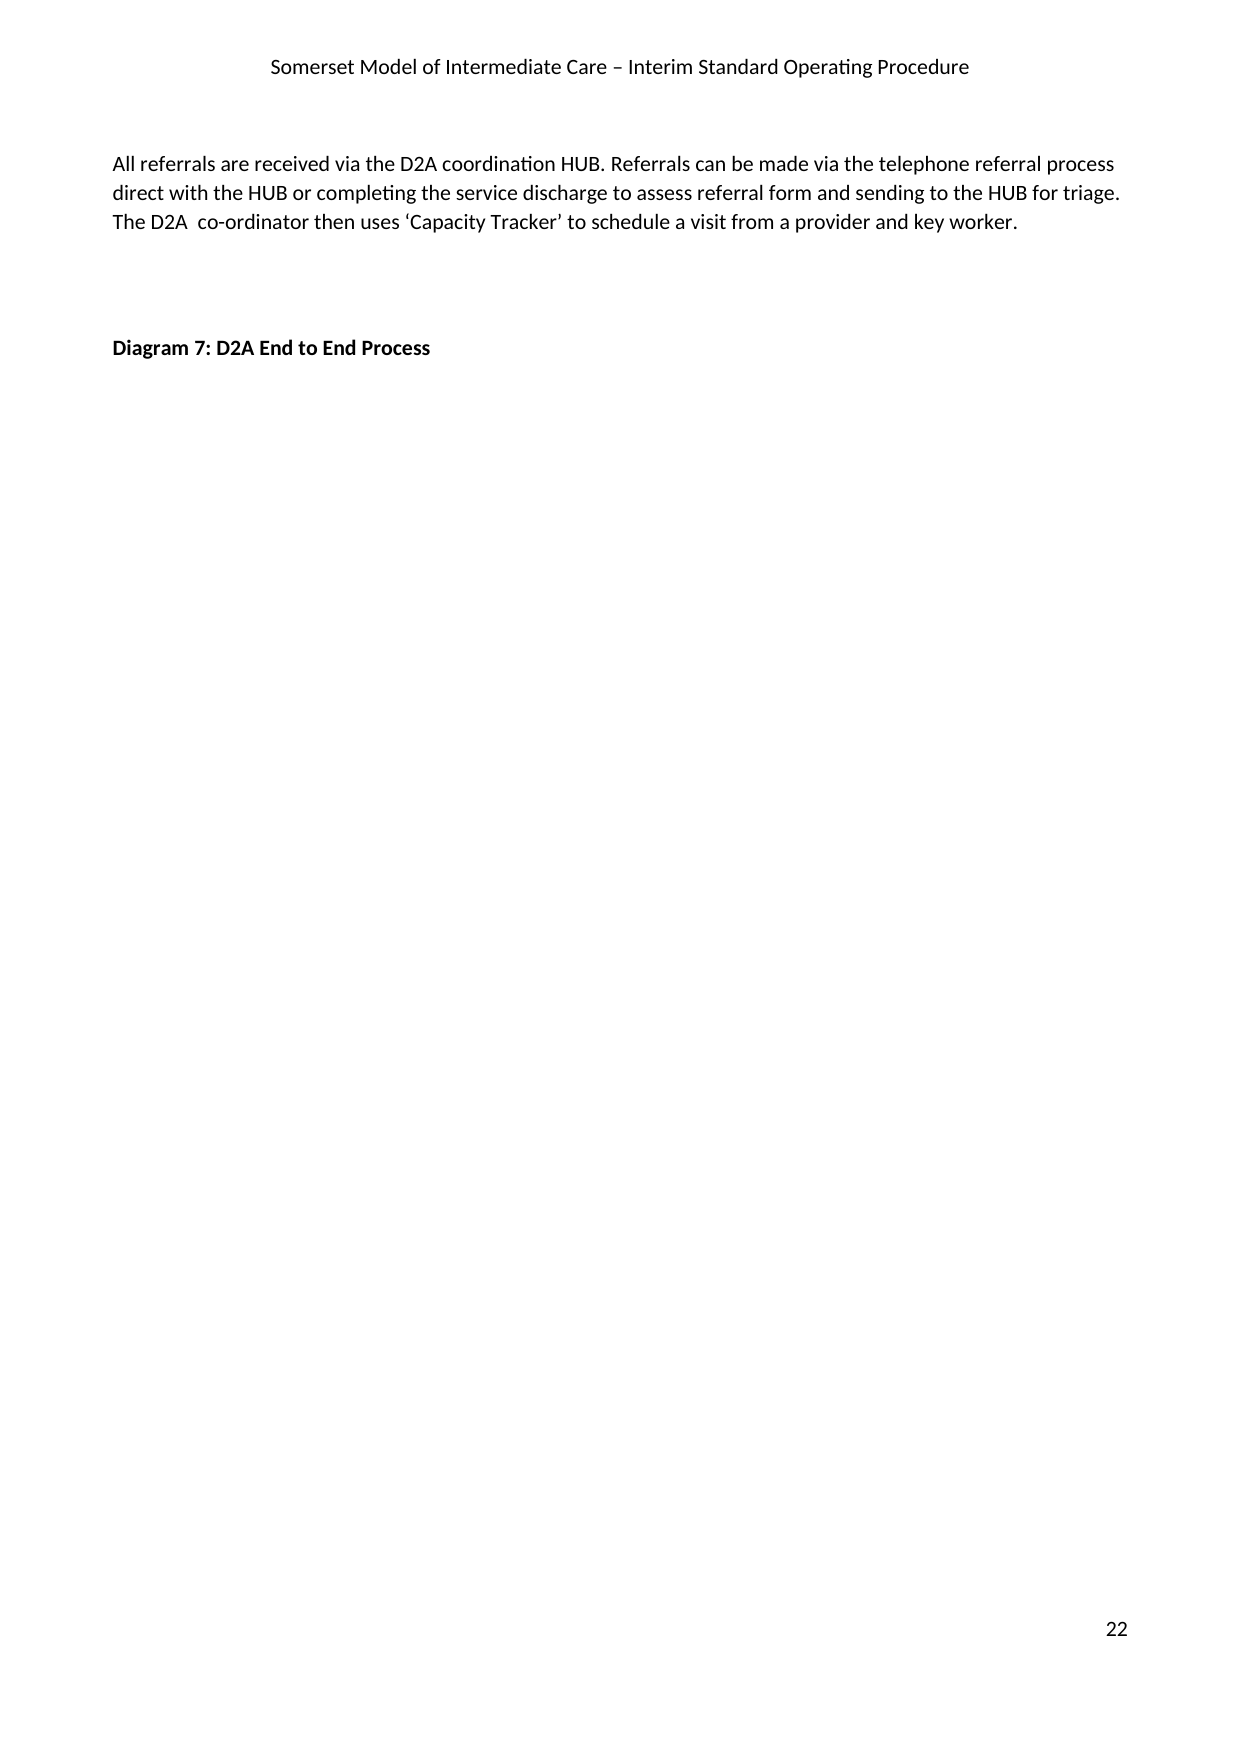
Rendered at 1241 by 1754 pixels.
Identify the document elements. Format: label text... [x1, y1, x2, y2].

text All referrals are received via the D2A coordination HUB. Referrals can be made via the telephone referral process direct with the HUB or completing the service discharge to assess referral form and sending to the HUB for triage. The D2A co-ordinator then uses ‘Capacity Tracker’ to schedule a visit from a provider and key worker. [112, 150, 1128, 235]
text Diagram 7: D2A End to End Process [112, 334, 1128, 361]
